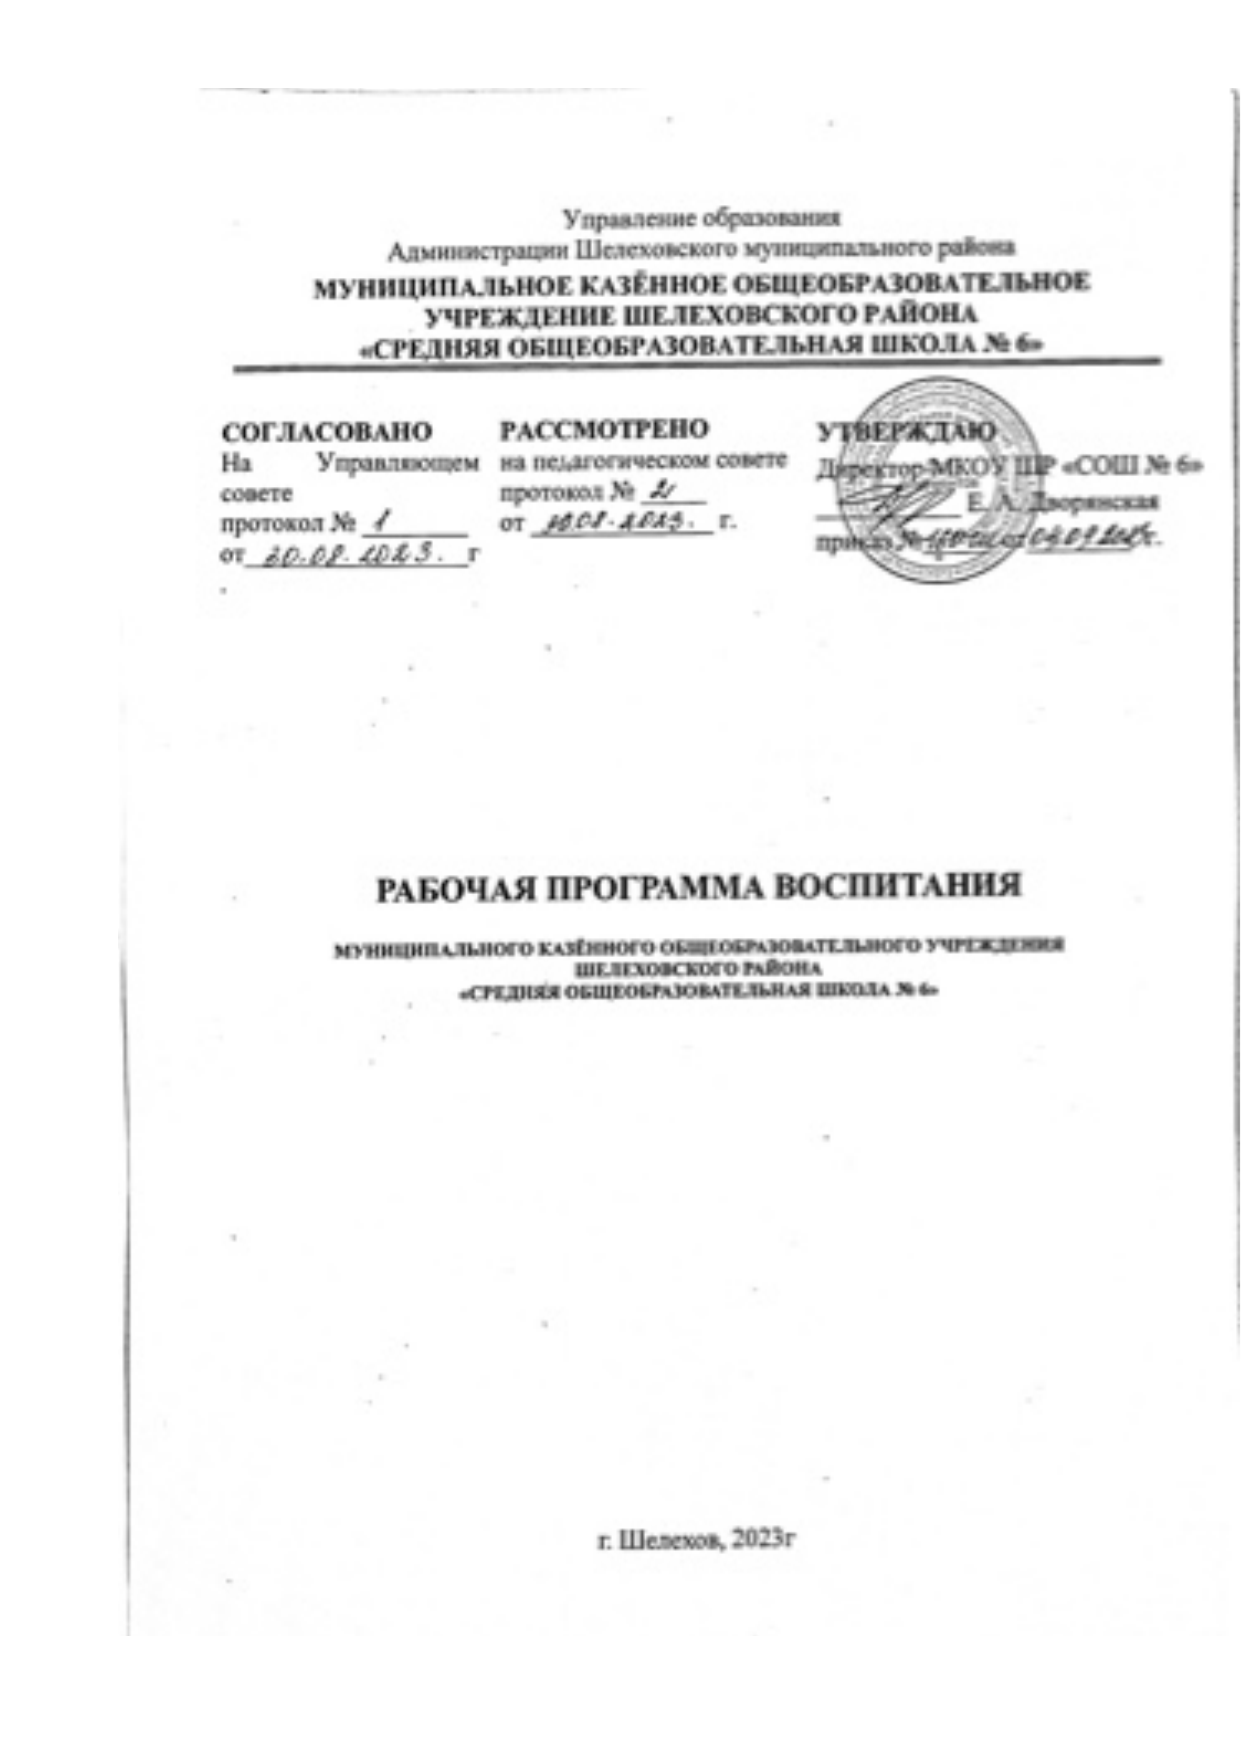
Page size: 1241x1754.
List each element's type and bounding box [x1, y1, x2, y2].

picture [118, 88, 1241, 1636]
